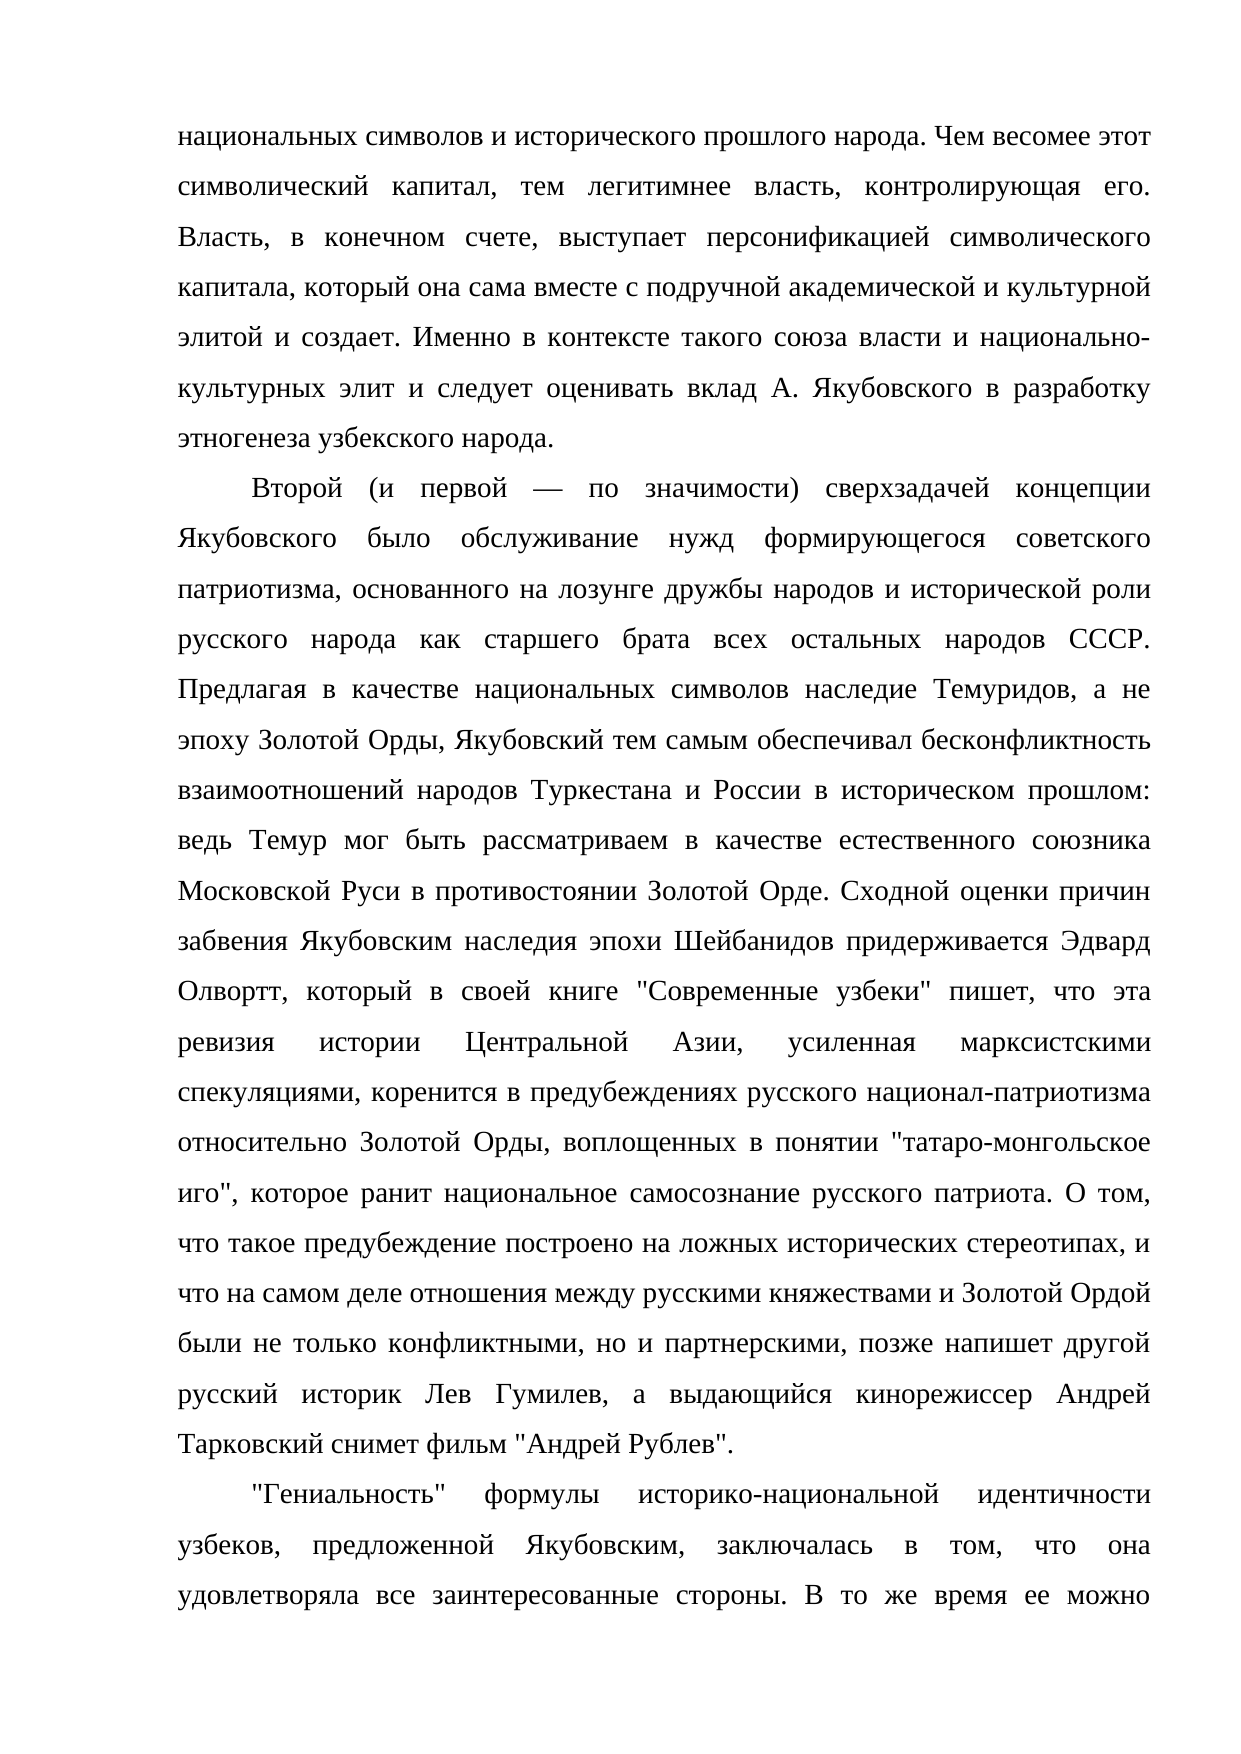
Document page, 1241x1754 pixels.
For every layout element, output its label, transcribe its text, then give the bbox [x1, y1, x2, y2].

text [177, 118, 1152, 453]
text Второй (и первой — по значимости) сверхзадачей концепции Якубовского было обслуживание нужд формирующегося советского патриотизма, основанного на лозунге дружбы народов и исторической роли русского народа как старшего брата всех остальных народов СССР. Предлагая в качестве национальных символов наследие Темуридов, а не эпоху Золотой Орды, Якубовский тем самым обеспечивал бесконфликтность взаимоотношений народов Туркестана и России в историческом прошлом: ведь Темур мог быть рассматриваем в качестве естественного союзника Московской Руси в противостоянии Золотой Орде. Сходной оценки причин забвения Якубовским наследия эпохи Шейбанидов придерживается Эдвард Олвортт, который в своей книге "Современные узбеки" пишет, что эта ревизия истории Центральной Азии, усиленная марксистскими спекуляциями, коренится в предубеждениях русского национал-патриотизма относительно Золотой Орды, воплощенных в понятии "татаро-монгольское иго", которое ранит национальное самосознание русского патриота. О том, что такое предубеждение построено на ложных исторических стереотипах, и что на самом деле отношения между русскими княжествами и Золотой Ордой были не только конфликтными, но и партнерскими, позже напишет другой русский историк Лев Гумилев, а выдающийся кинорежиссер Андрей Тарковский снимет фильм "Андрей Рублев". [177, 470, 1152, 1460]
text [177, 1477, 1152, 1611]
